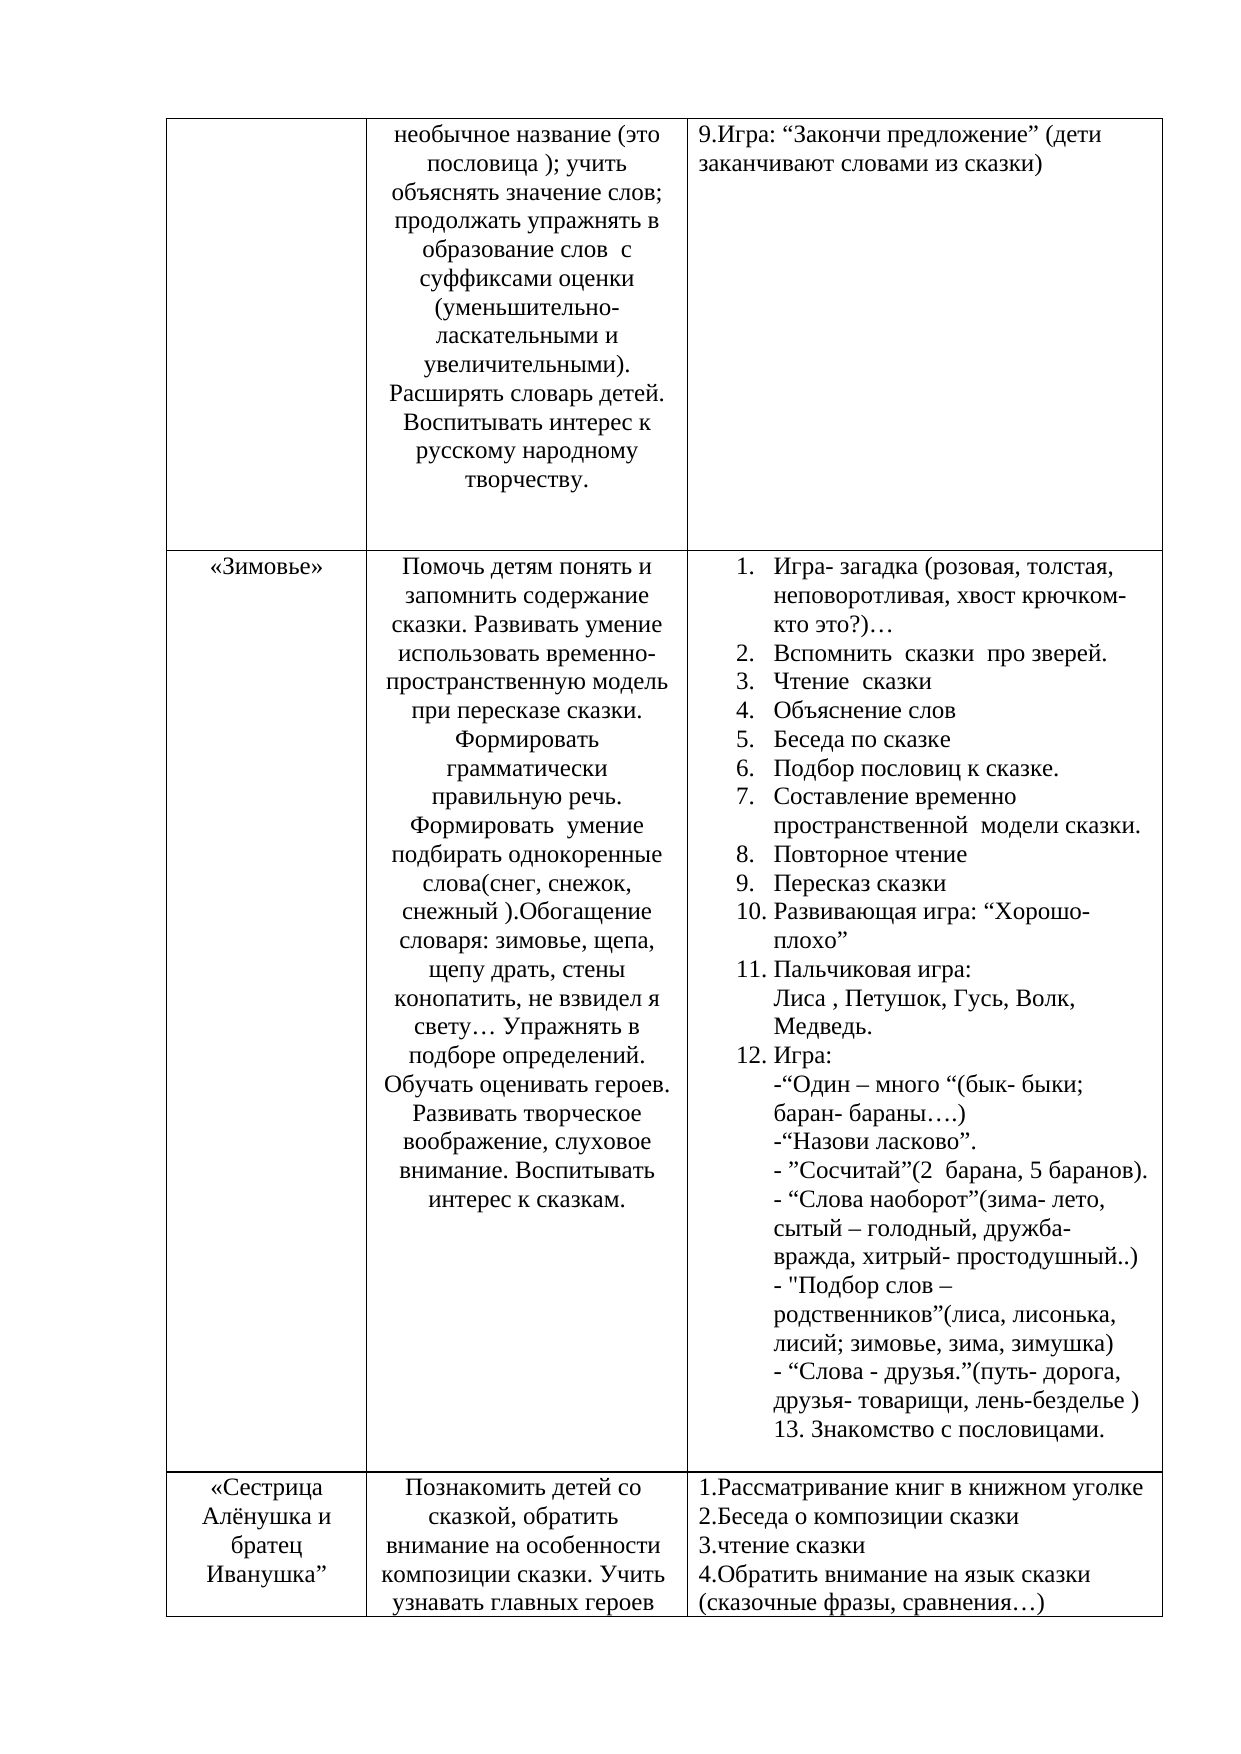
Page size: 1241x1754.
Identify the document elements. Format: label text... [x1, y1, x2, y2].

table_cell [167, 119, 366, 550]
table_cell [688, 119, 1162, 550]
table_cell Помочь детям понять и запомнить содержание сказки. Развивать умение использовать временно- пространственную модель при пересказе сказки. Формировать грамматически правильную речь. Формировать умение подбирать однокоренные слова(снег, снежок, снежный ).Обогащение словаря: зимовье, щепа, щепу драть, стены конопатить, не взвидел я свету… Упражнять в подборе определений. Обучать оценивать героев. Развивать творческое воображение, слуховое внимание. Воспитывать интерес к сказкам. [367, 551, 687, 1471]
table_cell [688, 1473, 1162, 1616]
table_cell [167, 1473, 366, 1616]
table_cell Игра- загадка (розовая, толстая, неповоротливая, хвост крючком- кто это?)… Вспомнить сказки про зверей. Чтение сказки Объяснение слов Беседа по сказке Подбор пословиц к сказке. Составление временно пространственной модели сказки. Повторное чтение Пересказ сказки Развивающая игра: “Хорошо-плохо” Пальчиковая игра: Лиса , Петушок, Гусь, Волк, Медведь. Игра: -“Один – много “(бык- быки; баран- бараны….) -“Назови ласково”. - ”Cосчитай”(2 барана, 5 баранов). - “Слова наоборот”(зима- лето, сытый – голодный, дружба- вражда, хитрый- простодушный..) - "Подбор слов –родственников”(лиса, лисонька, лисий; зимовье, зима, зимушка) - “Слова - друзья.”(путь- дорога, друзья- товарищи, лень-безделье ) 13. Знакомство с пословицами. [688, 551, 1162, 1471]
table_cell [367, 119, 687, 550]
table_cell «Зимовье» [167, 551, 366, 1471]
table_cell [367, 1473, 687, 1616]
